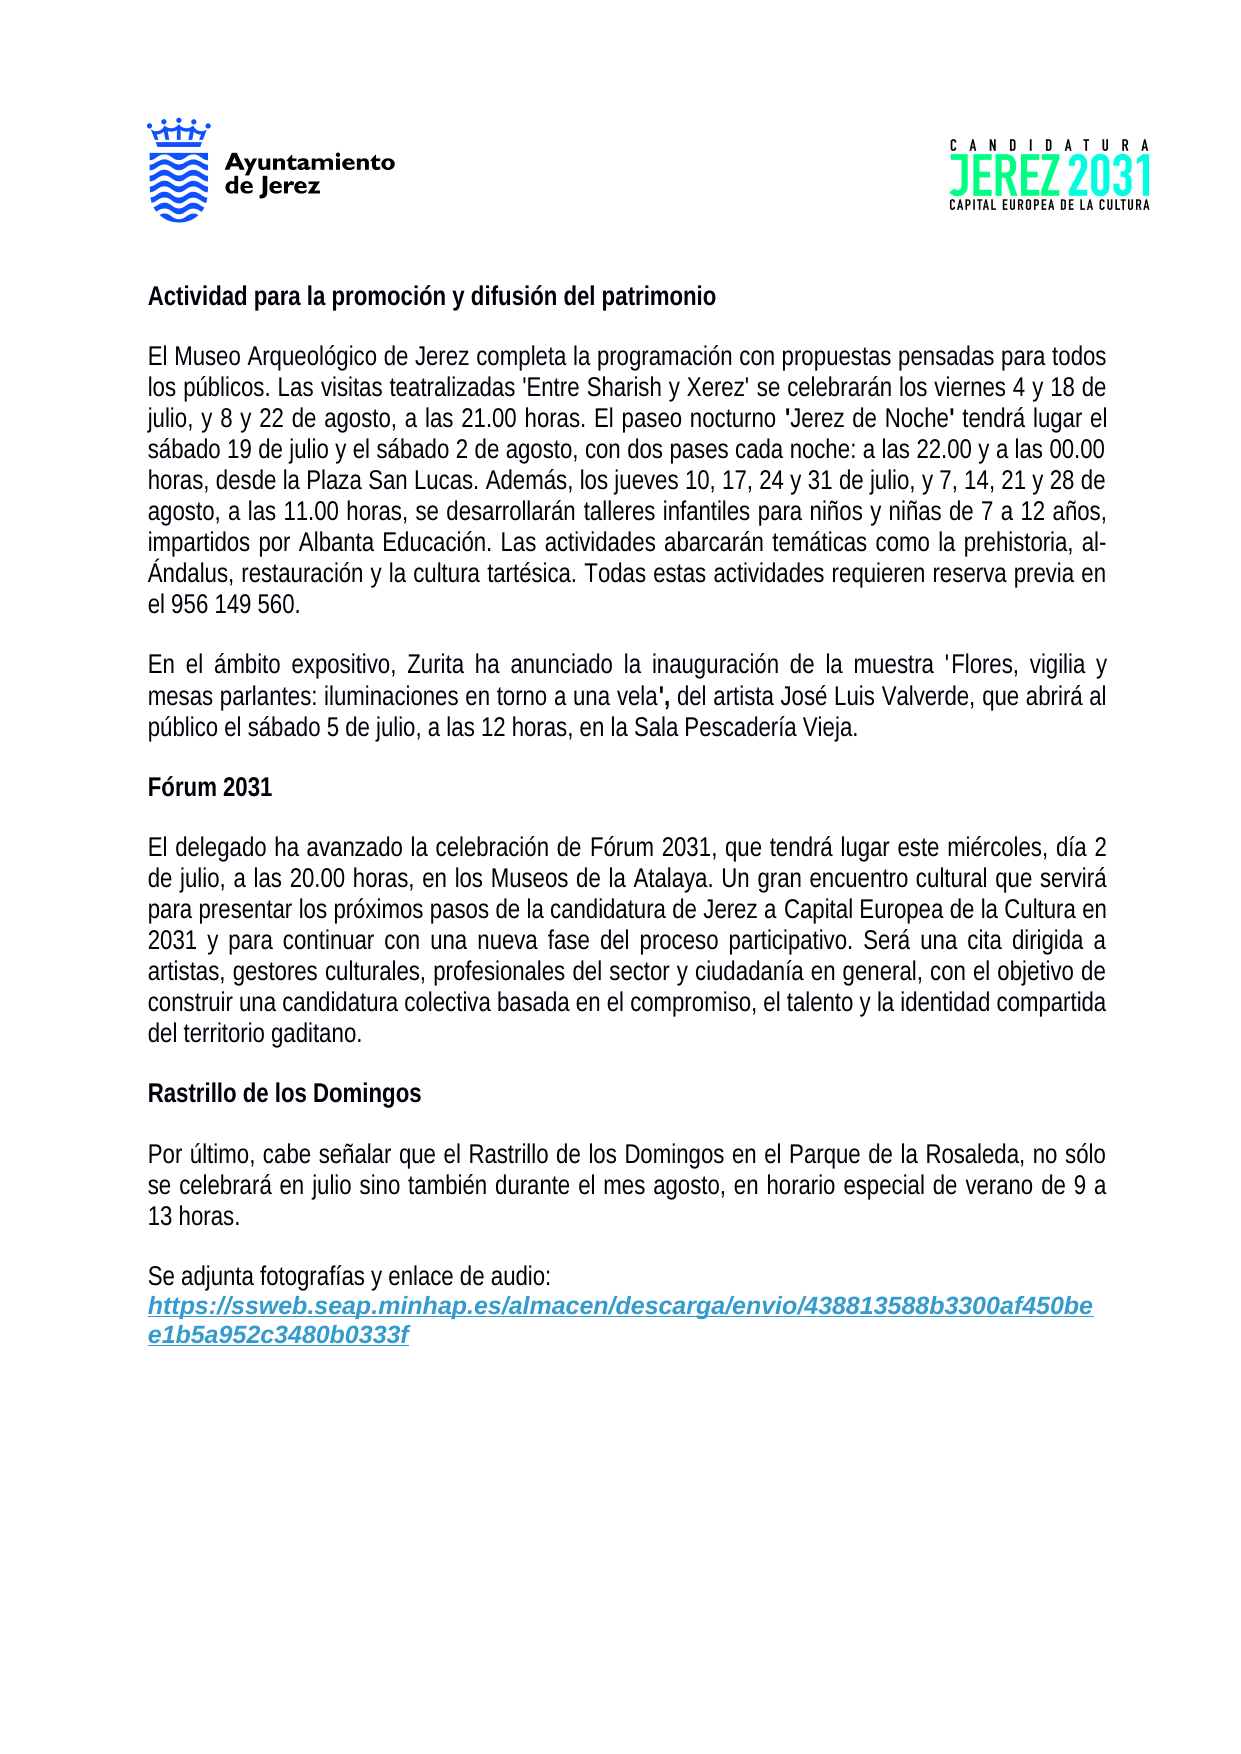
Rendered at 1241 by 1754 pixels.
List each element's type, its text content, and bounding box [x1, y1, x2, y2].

text El delegado ha avanzado la celebración de Fórum 2031, que tendrá lugar este miércoles, día 2 de julio, a las 20.00 horas, en los Museos de la Atalaya. Un gran encuentro cultural que servirá para presentar los próximos pasos de la candidatura de Jerez a Capital Europea de la Cultura en 2031 y para continuar con una nueva fase del proceso participativo. Será una cita dirigida a artistas, gestores culturales, profesionales del sector y ciudadanía en general, con el objetivo de construir una candidatura colectiva basada en el compromiso, el talento y la identidad compartida del territorio gaditano. [148, 831, 1107, 1048]
text En el ámbito expositivo, Zurita ha anunciado la inauguración de la muestra 'Flores, vigilia y mesas parlantes: iluminaciones en torno a una vela', del artista José Luis Valverde, que abrirá al público el sábado 5 de julio, a las 12 horas, en la Sala Pescadería Vieja. [148, 648, 1107, 742]
subtitle Se adjunta fotografías y enlace de audio: https://ssweb.seap.minhap.es/almacen/descarga/envio/438813588b3300af450bee1b5a952c3480b0333f [148, 1260, 1107, 1348]
text Por último, cabe señalar que el Rastrillo de los Domingos en el Parque de la Rosaleda, no sólo se celebrará en julio sino también durante el mes agosto, en horario especial de verano de 9 a 13 horas. [148, 1138, 1107, 1231]
text Rastrillo de los Domingos [148, 1077, 1107, 1108]
picture [132, 73, 1197, 251]
text El Museo Arqueológico de Jerez completa la programación con propuestas pensadas para todos los públicos. Las visitas teatralizadas 'Entre Sharish y Xerez' se celebrarán los viernes 4 y 18 de julio, y 8 y 22 de agosto, a las 21.00 horas. El paseo nocturno 'Jerez de Noche' tendrá lugar el sábado 19 de julio y el sábado 2 de agosto, con dos pases cada noche: a las 22.00 y a las 00.00 horas, desde la Plaza San Lucas. Además, los jueves 10, 17, 24 y 31 de julio, y 7, 14, 21 y 28 de agosto, a las 11.00 horas, se desarrollarán talleres infantiles para niños y niñas de 7 a 12 años, impartidos por Albanta Educación. Las actividades abarcarán temáticas como la prehistoria, al-Ándalus, restauración y la cultura tartésica. Todas estas actividades requieren reserva previa en el 956 149 560. [148, 340, 1107, 619]
text Actividad para la promoción y difusión del patrimonio [148, 280, 1107, 311]
text Fórum 2031 [148, 771, 1107, 802]
